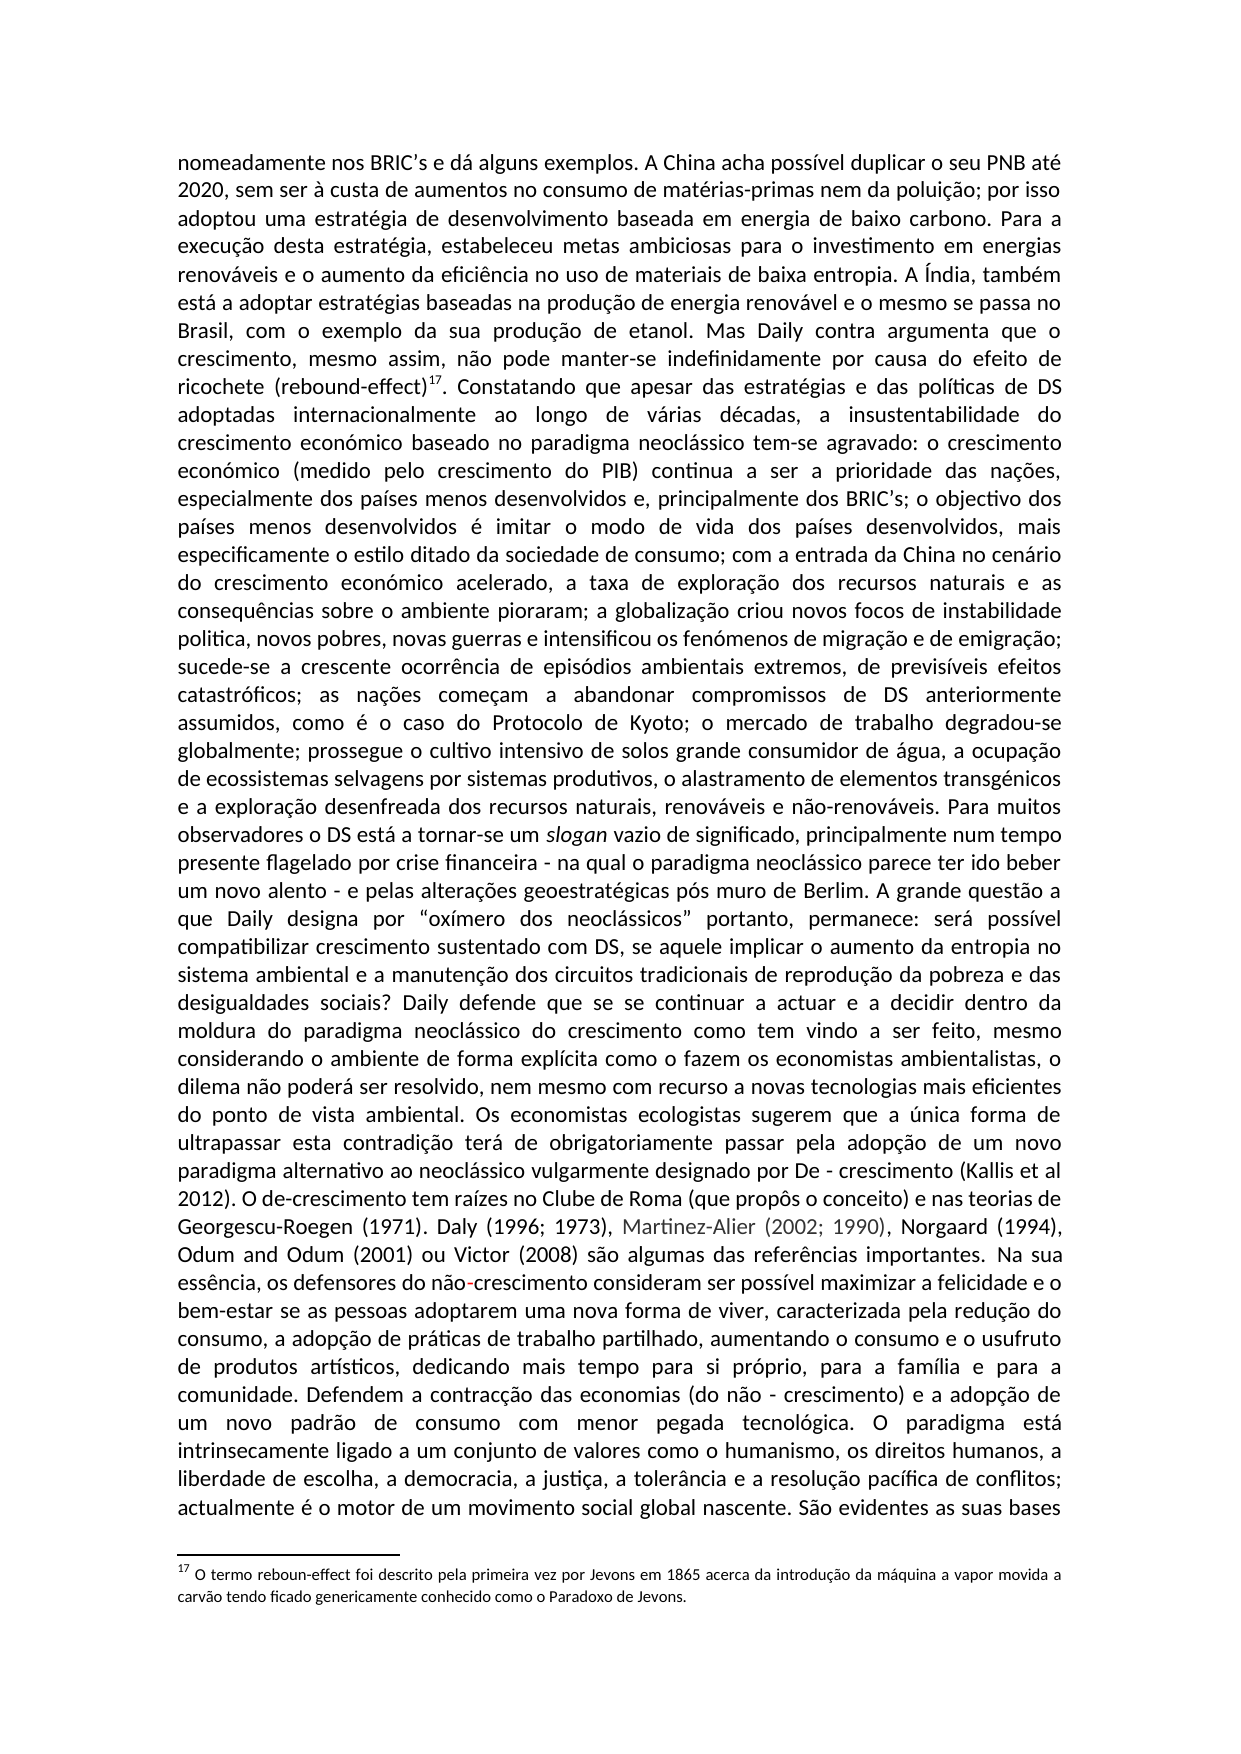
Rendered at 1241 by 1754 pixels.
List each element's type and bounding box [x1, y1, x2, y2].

text [177, 148, 1063, 1521]
